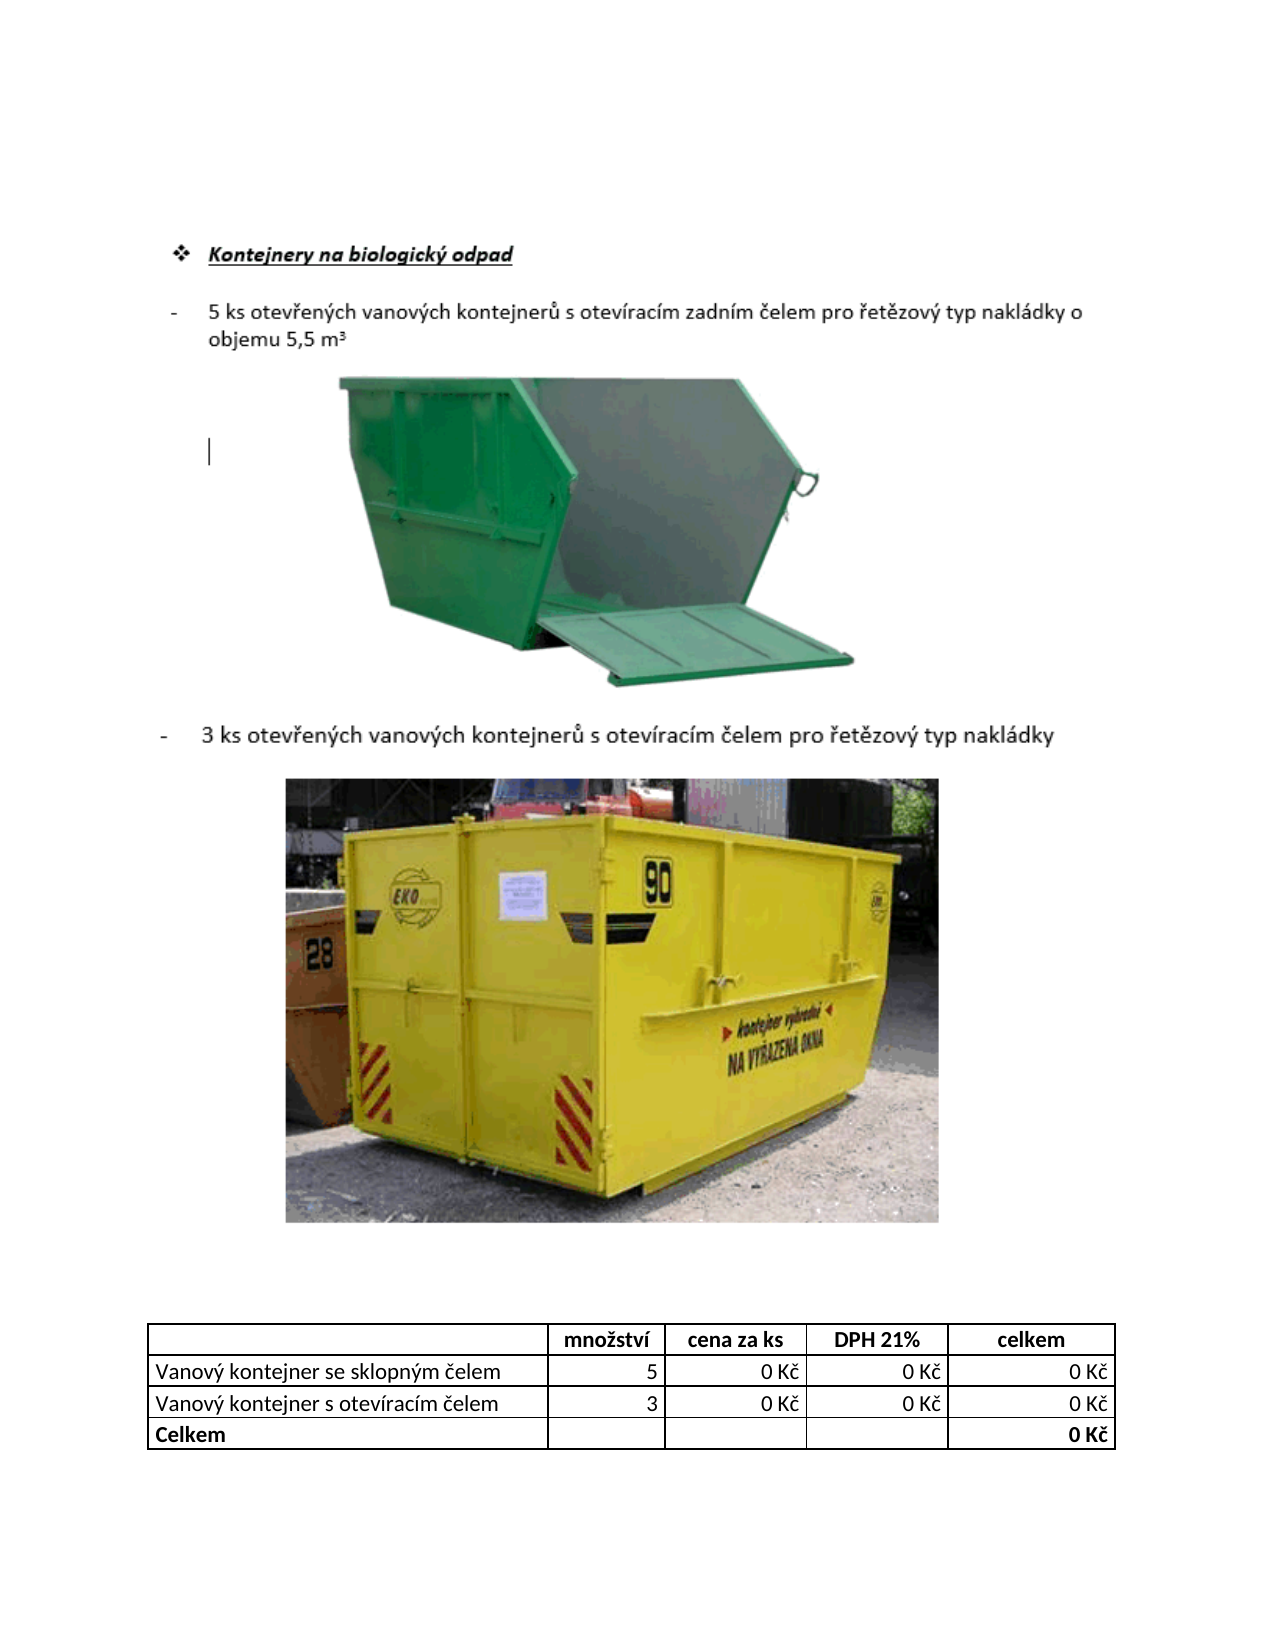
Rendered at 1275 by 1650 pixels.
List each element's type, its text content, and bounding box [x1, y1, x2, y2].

table_cell [549, 1418, 664, 1448]
table_cell 0 Kč [666, 1356, 806, 1385]
table_cell Celkem [149, 1418, 547, 1448]
table_header celkem [949, 1325, 1114, 1354]
table_cell 0 Kč [666, 1387, 806, 1417]
table_cell 0 Kč [949, 1356, 1114, 1385]
table_cell Vanový kontejner se sklopným čelem [149, 1356, 547, 1385]
table_header cena za ks [666, 1325, 806, 1354]
table_header [149, 1325, 547, 1354]
picture [147, 210, 1128, 1270]
table_cell 0 Kč [807, 1356, 947, 1385]
table_cell 0 Kč [949, 1387, 1114, 1417]
table_cell 3 [549, 1387, 664, 1417]
table_cell [666, 1418, 806, 1448]
table_cell [807, 1418, 947, 1448]
table_header množství [549, 1325, 664, 1354]
table_cell 0 Kč [807, 1387, 947, 1417]
table_cell 5 [549, 1356, 664, 1385]
table_header DPH 21% [807, 1325, 947, 1354]
table_cell Vanový kontejner s otevíracím čelem [149, 1387, 547, 1417]
table_cell 0 Kč [949, 1418, 1114, 1448]
